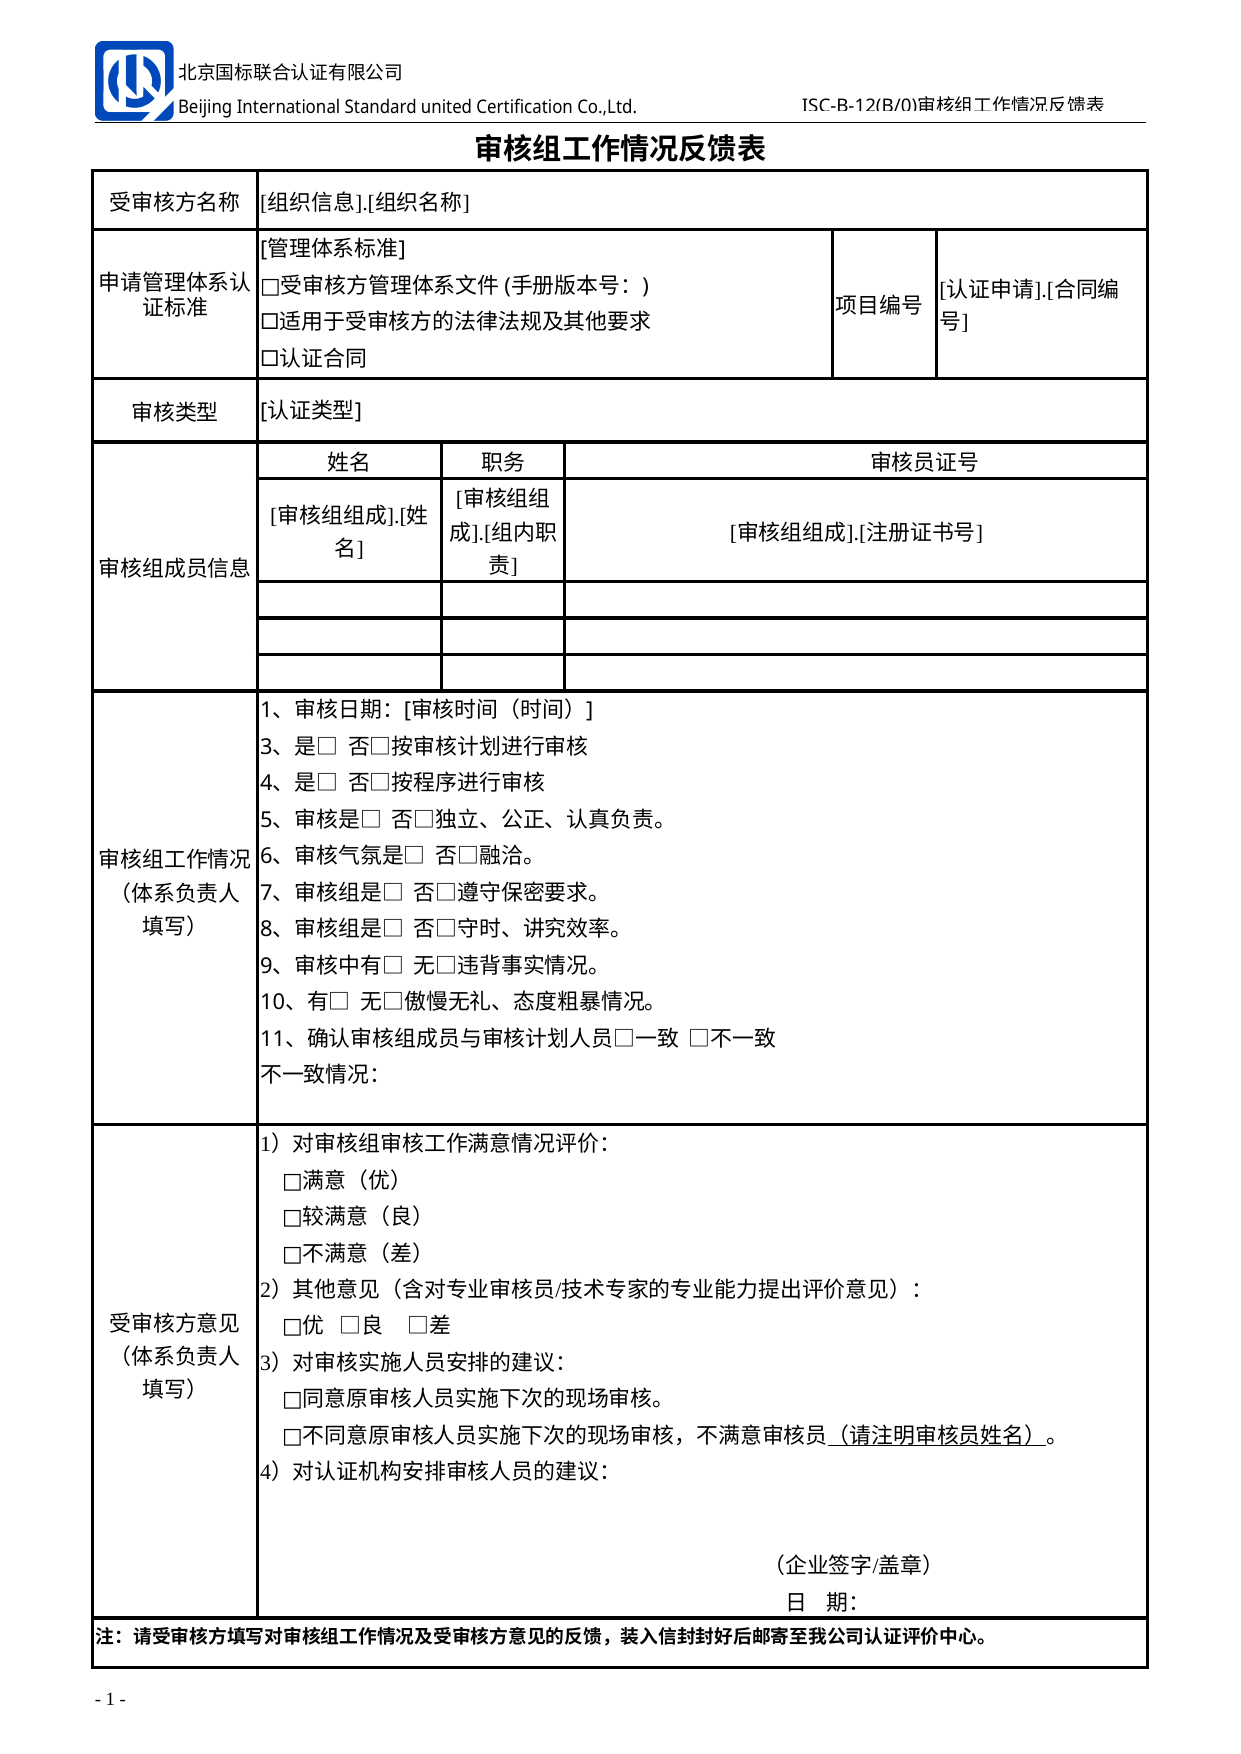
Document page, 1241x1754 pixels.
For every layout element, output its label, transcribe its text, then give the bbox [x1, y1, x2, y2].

table_header 受审核方名称 [94, 172, 256, 228]
table_cell [认证申请].[合同编号] [938, 231, 1146, 377]
table_cell [443, 620, 563, 653]
table_cell 姓名 [259, 444, 440, 477]
table_cell [443, 583, 563, 616]
table_cell 1、审核日期：[审核时间（时间）] 3、是□ 否□按审核计划进行审核 4、是□ 否□按程序进行审核 5、审核是□ 否□独立、公正、认真负责。 6、审核气氛是□ 否□融洽。 7、审核组是□ 否□遵守保密要求。 8、审核组是□ 否□守时、讲究效率。 9、审核中有□ 无□违背事实情况。 10、有□ 无□傲慢无礼、态度粗暴情况。 11、确认审核组成员与审核计划人员□一致 □不一致 不一致情况： [259, 693, 1146, 1123]
table_cell [管理体系标准] □受审核方管理体系文件 (手册版本号：) 适用于受审核方的法律法规及其他要求 认证合同 [259, 231, 831, 377]
table_cell 项目编号 [834, 231, 935, 377]
table_cell [259, 583, 440, 616]
table_cell 申请管理体系认证标准 [94, 231, 256, 377]
table_cell [443, 656, 563, 689]
table_cell 审核组成员信息 [94, 444, 256, 689]
table_cell [566, 583, 1146, 616]
table_cell [566, 656, 1146, 689]
table_cell 审核组工作情况（体系负责人 填写） [94, 693, 256, 1123]
table_cell 审核类型 [94, 380, 256, 440]
text 审核组工作情况反馈表 [94, 123, 1146, 169]
table_cell 受审核方意见（体系负责人 填写） [94, 1126, 256, 1616]
table_cell [审核组组成].[组内职责] [443, 480, 563, 580]
table_cell [审核组组成].[姓名] [259, 480, 440, 580]
picture [95, 41, 174, 121]
table_cell [259, 656, 440, 689]
table_cell [259, 620, 440, 653]
table_cell 职务 [443, 444, 563, 477]
table_cell [审核组组成].[注册证书号] [566, 480, 1146, 580]
table_header [组织信息].[组织名称] [259, 172, 1146, 228]
table_cell 注：请受审核方填写对审核组工作情况及受审核方意见的反馈，装入信封封好后邮寄至我公司认证评价中心。 [94, 1620, 1146, 1666]
table_cell [认证类型] [259, 380, 1146, 440]
table_cell [566, 620, 1146, 653]
table_cell 审核员证号 [566, 444, 1146, 477]
table_cell 1）对审核组审核工作满意情况评价： □满意（优） □较满意（良） □不满意（差） 2）其他意见（含对专业审核员/技术专家的专业能力提出评价意见）： □优 □良 □差 3）对审核实施人员安排的建议： □同意原审核人员实施下次的现场审核。 □不同意原审核人员实施下次的现场审核，不满意审核员（请注明审核员姓名）。 4）对认证机构安排审核人员的建议： （企业签字/盖章） 日 期： [259, 1126, 1146, 1616]
